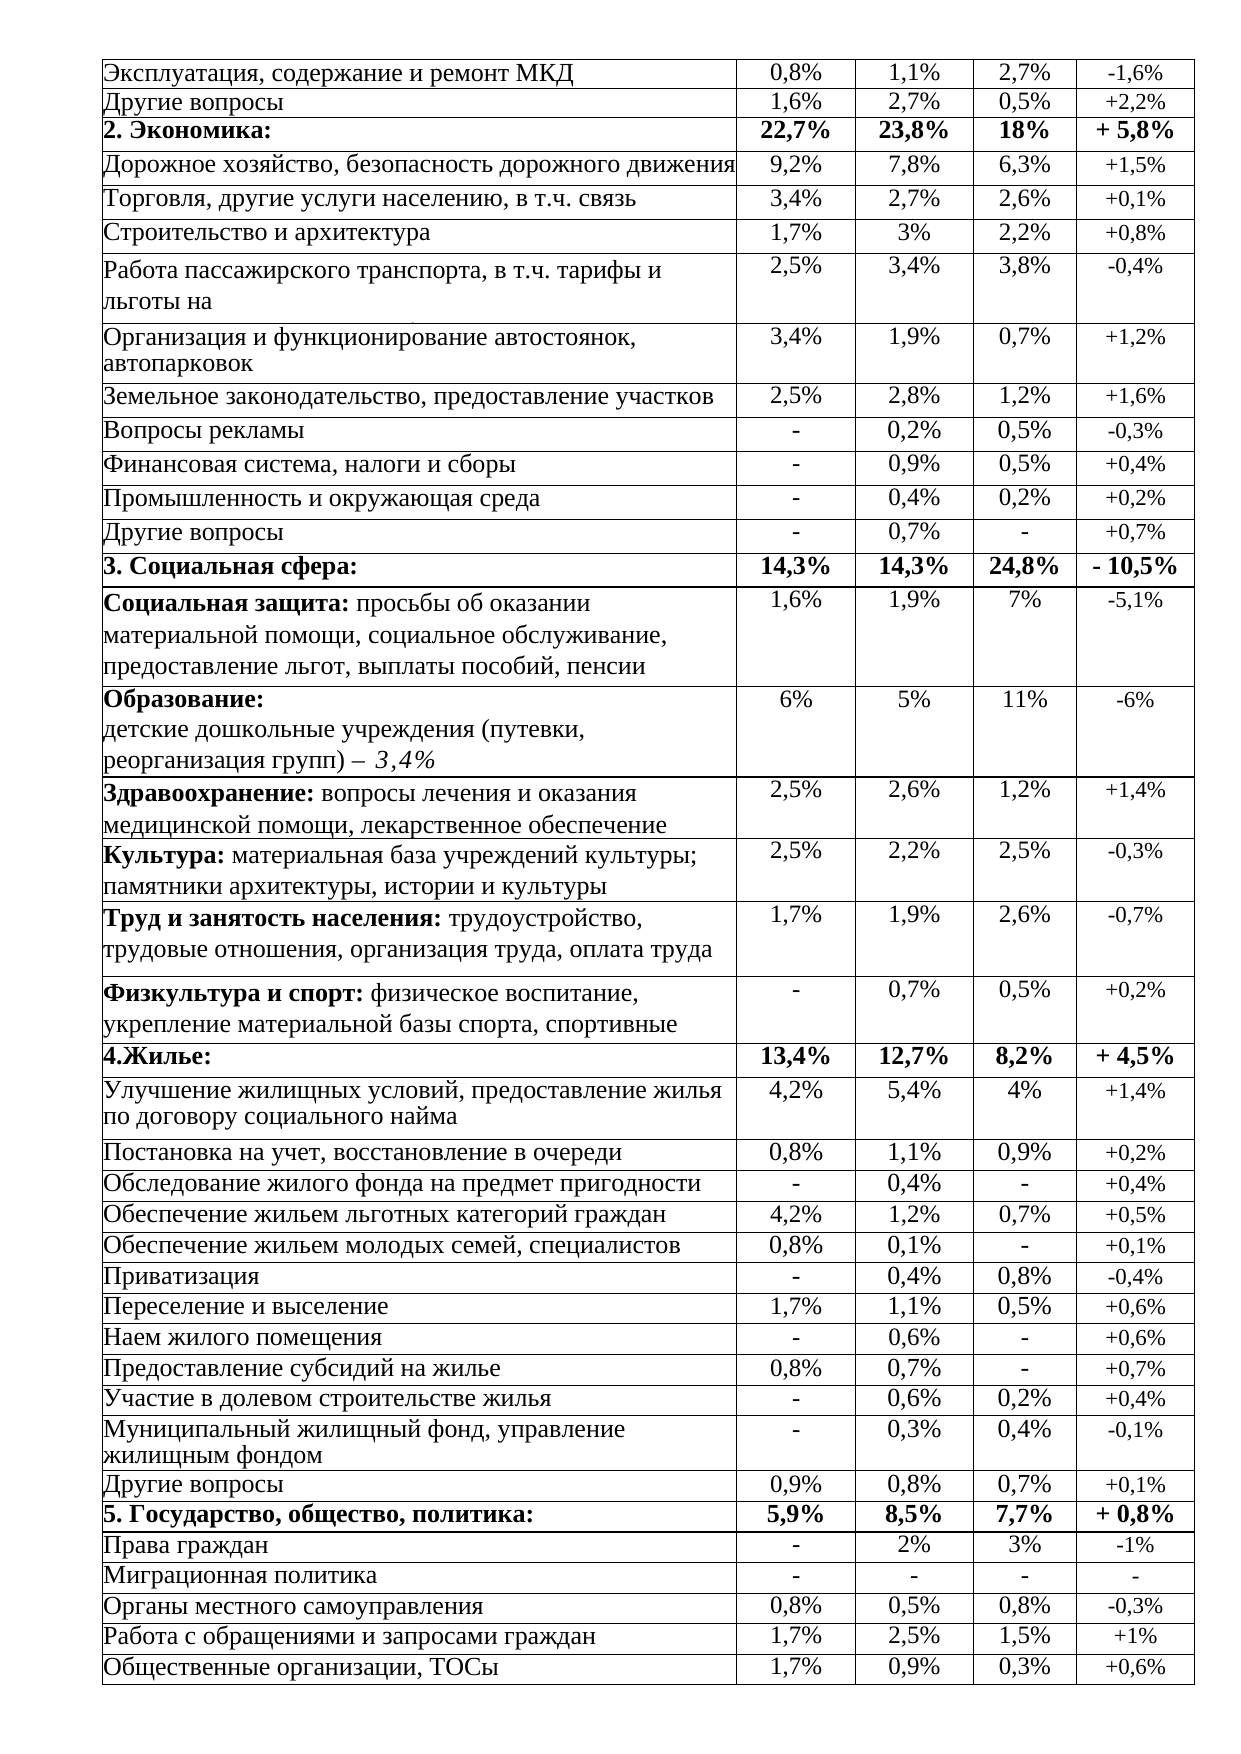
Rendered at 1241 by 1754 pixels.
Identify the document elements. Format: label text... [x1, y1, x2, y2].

table_cell Дорожное хозяйство, безопасность дорожного движения [103, 152, 736, 185]
table_cell 0,8% [737, 1233, 855, 1262]
table_cell - [974, 1324, 1076, 1354]
table_cell -0,3% [1077, 418, 1194, 451]
table_cell 1,6% [737, 89, 855, 117]
table_cell Миграционная политика [103, 1563, 736, 1592]
table_cell 0,9% [856, 1655, 973, 1684]
table_cell -0,7% [1077, 902, 1194, 976]
table_cell +0,4% [1077, 1171, 1194, 1201]
table_cell 1,7% [737, 220, 855, 253]
table_cell 7,8% [856, 152, 973, 185]
table_cell 6% [737, 687, 855, 776]
table_cell -0,4% [1077, 254, 1194, 323]
table_cell 2,7% [856, 186, 973, 219]
table_cell 1,6% [737, 588, 855, 686]
table_cell Физкультура и спорт: физическое воспитание, укрепление материальной базы спорта, спортивные сооружения [103, 977, 736, 1042]
table_cell Труд и занятость населения: трудоустройство, трудовые отношения, организация труда, оплата труда [103, 902, 736, 976]
table_cell - [737, 418, 855, 451]
table_cell 2. Экономика: [103, 118, 736, 151]
table_cell - [974, 1171, 1076, 1201]
table_cell 14,3% [856, 554, 973, 586]
table_cell - [737, 1324, 855, 1354]
table_cell Права граждан [103, 1533, 736, 1562]
table_cell Обследование жилого фонда на предмет пригодности проживания [103, 1171, 736, 1201]
table_cell 0,5% [974, 89, 1076, 117]
table_cell Работа с обращениями и запросами граждан [103, 1624, 736, 1653]
table_cell +1,2% [1077, 324, 1194, 383]
table_cell - [737, 977, 855, 1042]
table_cell 0,1% [856, 1233, 973, 1262]
table_cell +0,6% [1077, 1324, 1194, 1354]
table_cell 5,4% [856, 1078, 973, 1139]
table_cell +0,7% [1077, 1355, 1194, 1385]
table_cell 3. Социальная сфера: [103, 554, 736, 586]
table_cell 4,2% [737, 1078, 855, 1139]
table_cell - [737, 1386, 855, 1415]
table_cell 22,7% [737, 118, 855, 151]
table_cell +1,6% [1077, 384, 1194, 417]
table_cell Приватизация [103, 1263, 736, 1293]
table_cell 0,7% [856, 977, 973, 1042]
table_cell 0,4% [856, 1171, 973, 1201]
table_cell 1,9% [856, 588, 973, 686]
table_cell Другие вопросы [103, 1471, 736, 1501]
table_cell -0,1% [1077, 1416, 1194, 1470]
table_cell Строительство и архитектура [103, 220, 736, 253]
table_cell +1,4% [1077, 1078, 1194, 1139]
table_cell 4.Жилье: [103, 1044, 736, 1077]
table_cell 0,5% [856, 1594, 973, 1623]
table_cell 2,5% [737, 778, 855, 838]
table_cell +1,4% [1077, 778, 1194, 838]
table_cell +1% [1077, 1624, 1194, 1653]
table_cell Работа пассажирского транспорта, в т.ч. тарифы и льготы на транспортные услуги, автобусные остановки транспортные услуги, остановки, парковки [103, 254, 736, 323]
table_cell Социальная защита: просьбы об оказании материальной помощи, социальное обслуживание, предоставление льгот, выплаты пособий, пенсии [103, 588, 736, 686]
table_cell - [737, 520, 855, 552]
table_cell 3,4% [737, 324, 855, 383]
table_cell Органы местного самоуправления [103, 1594, 736, 1623]
table_cell 2% [856, 1533, 973, 1562]
table_cell 2,5% [737, 254, 855, 323]
table_cell 0,4% [974, 1416, 1076, 1470]
table_cell + 5,8% [1077, 118, 1194, 151]
table_cell 0,3% [856, 1416, 973, 1470]
table_cell Переселение и выселение [103, 1294, 736, 1323]
table_cell 2,7% [856, 89, 973, 117]
table_cell 2,5% [737, 384, 855, 417]
table_cell 0,9% [856, 452, 973, 484]
table_cell Общественные организации, ТОСы [103, 1655, 736, 1684]
table_cell 1,9% [856, 902, 973, 976]
table_cell 1,1% [856, 60, 973, 88]
table_cell Вопросы рекламы [103, 418, 736, 451]
table_cell 0,8% [737, 60, 855, 88]
table_cell - [737, 1171, 855, 1201]
table_cell 24,8% [974, 554, 1076, 586]
table_cell -0,4% [1077, 1263, 1194, 1293]
table_cell 2,6% [974, 186, 1076, 219]
table_cell 1,7% [737, 1624, 855, 1653]
table_cell 0,8% [737, 1355, 855, 1385]
table_cell 0,6% [856, 1386, 973, 1415]
table_cell 0,4% [856, 486, 973, 518]
table_cell 1,1% [856, 1140, 973, 1170]
table_cell Финансовая система, налоги и сборы [103, 452, 736, 484]
table_cell 11% [974, 687, 1076, 776]
table_cell 0,2% [974, 1386, 1076, 1415]
table_cell 2,5% [974, 839, 1076, 901]
table_cell Обеспечение жильем льготных категорий граждан [103, 1202, 736, 1232]
table_cell 0,6% [856, 1324, 973, 1354]
table_cell Муниципальный жилищный фонд, управление жилищным фондом [103, 1416, 736, 1470]
table_cell 12,7% [856, 1044, 973, 1077]
table_cell Культура: материальная база учреждений культуры; памятники архитектуры, истории и культуры [103, 839, 736, 901]
table_cell 0,7% [856, 1355, 973, 1385]
table_cell - [1077, 1563, 1194, 1592]
table_cell +0,8% [1077, 220, 1194, 253]
table_cell 0,7% [974, 1471, 1076, 1501]
table_cell +0,5% [1077, 1202, 1194, 1232]
table_cell 0,5% [974, 977, 1076, 1042]
table_cell - [974, 1563, 1076, 1592]
table_cell 0,8% [737, 1594, 855, 1623]
table_cell 1,9% [856, 324, 973, 383]
table_cell 0,8% [856, 1471, 973, 1501]
table_cell +0,7% [1077, 520, 1194, 552]
table_cell 1,2% [974, 778, 1076, 838]
table_cell +0,6% [1077, 1294, 1194, 1323]
table_cell Здравоохранение: вопросы лечения и оказания медицинской помощи, лекарственное обеспечение [103, 778, 736, 838]
table_cell +0,4% [1077, 1386, 1194, 1415]
table_cell -0,3% [1077, 839, 1194, 901]
table_cell 0,5% [974, 452, 1076, 484]
table_cell 1,1% [856, 1294, 973, 1323]
table_cell 0,9% [737, 1471, 855, 1501]
table_cell 5,9% [737, 1502, 855, 1531]
table_cell -0,3% [1077, 1594, 1194, 1623]
table_cell 8,5% [856, 1502, 973, 1531]
table_cell 1,7% [737, 1655, 855, 1684]
table_cell +0,6% [1077, 1655, 1194, 1684]
table_cell 3,4% [737, 186, 855, 219]
table_cell +0,2% [1077, 977, 1194, 1042]
table_cell +0,1% [1077, 1233, 1194, 1262]
table_cell +2,2% [1077, 89, 1194, 117]
table_cell 3,8% [974, 254, 1076, 323]
table_cell 1,7% [737, 1294, 855, 1323]
table_cell + 4,5% [1077, 1044, 1194, 1077]
table_cell 1,7% [737, 902, 855, 976]
table_cell 0,7% [974, 324, 1076, 383]
table_cell 13,4% [737, 1044, 855, 1077]
table_cell +1,5% [1077, 152, 1194, 185]
table_cell 6,3% [974, 152, 1076, 185]
table_cell - [737, 1263, 855, 1293]
table_cell - [974, 1355, 1076, 1385]
table_cell 2,6% [974, 902, 1076, 976]
table_cell 0,8% [974, 1263, 1076, 1293]
table_cell Улучшение жилищных условий, предоставление жилья по договору социального найма [103, 1078, 736, 1139]
table_cell - [737, 1533, 855, 1562]
table_cell 2,5% [737, 839, 855, 901]
table_cell Предоставление субсидий на жилье [103, 1355, 736, 1385]
table_cell 14,3% [737, 554, 855, 586]
table_cell 23,8% [856, 118, 973, 151]
table_cell Другие вопросы [103, 89, 736, 117]
table_cell Наем жилого помещения [103, 1324, 736, 1354]
table_cell 0,8% [737, 1140, 855, 1170]
table_cell Образование: детские дошкольные учреждения (путевки, реорганизация групп) – 3,4% [103, 687, 736, 776]
table_cell 2,7% [974, 60, 1076, 88]
table_cell Организация и функционирование автостоянок, автопарковок [103, 324, 736, 383]
table_cell - [974, 520, 1076, 552]
table_cell 0,7% [856, 520, 973, 552]
table_cell Эксплуатация, содержание и ремонт МКД [103, 60, 736, 88]
table_cell 8,2% [974, 1044, 1076, 1077]
table_cell + 0,8% [1077, 1502, 1194, 1531]
table_cell 3,4% [856, 254, 973, 323]
table_cell - [737, 1416, 855, 1470]
table_cell 9,2% [737, 152, 855, 185]
table_cell Обеспечение жильем молодых семей, специалистов [103, 1233, 736, 1262]
table_cell 0,3% [974, 1655, 1076, 1684]
table_cell 2,5% [856, 1624, 973, 1653]
table_cell - [737, 486, 855, 518]
table_cell 3% [856, 220, 973, 253]
table_cell - [737, 1563, 855, 1592]
table_cell 18% [974, 118, 1076, 151]
table_cell -1,6% [1077, 60, 1194, 88]
table_cell - [856, 1563, 973, 1592]
table_cell -5,1% [1077, 588, 1194, 686]
table_cell 7% [974, 588, 1076, 686]
table_cell +0,1% [1077, 186, 1194, 219]
table_cell Торговля, другие услуги населению, в т.ч. связь [103, 186, 736, 219]
table_cell 3% [974, 1533, 1076, 1562]
table_cell 0,8% [974, 1594, 1076, 1623]
table_cell +0,1% [1077, 1471, 1194, 1501]
table_cell Участие в долевом строительстве жилья [103, 1386, 736, 1415]
table_cell 0,9% [974, 1140, 1076, 1170]
table_cell +0,2% [1077, 486, 1194, 518]
table_cell 0,5% [974, 1294, 1076, 1323]
table_cell +0,2% [1077, 1140, 1194, 1170]
table_cell 2,6% [856, 778, 973, 838]
table_cell Промышленность и окружающая среда [103, 486, 736, 518]
table_cell Постановка на учет, восстановление в очереди [103, 1140, 736, 1170]
table_cell Другие вопросы [103, 520, 736, 552]
table_cell 0,2% [974, 486, 1076, 518]
table_cell - [737, 452, 855, 484]
table_cell 0,2% [856, 418, 973, 451]
table_cell 0,4% [856, 1263, 973, 1293]
table_cell 0,5% [974, 418, 1076, 451]
table_cell 4,2% [737, 1202, 855, 1232]
table_cell 5% [856, 687, 973, 776]
table_cell 1,2% [856, 1202, 973, 1232]
table_cell 2,2% [856, 839, 973, 901]
table_cell - [974, 1233, 1076, 1262]
table_cell 0,7% [974, 1202, 1076, 1232]
table_cell 7,7% [974, 1502, 1076, 1531]
table_cell - 10,5% [1077, 554, 1194, 586]
table_cell -1% [1077, 1533, 1194, 1562]
table_cell -6% [1077, 687, 1194, 776]
table_cell Земельное законодательство, предоставление участков [103, 384, 736, 417]
table_cell +0,4% [1077, 452, 1194, 484]
table_cell 2,8% [856, 384, 973, 417]
table_cell 1,2% [974, 384, 1076, 417]
table_cell 5. Государство, общество, политика: [103, 1502, 736, 1531]
table_cell 1,5% [974, 1624, 1076, 1653]
table_cell 4% [974, 1078, 1076, 1139]
table_cell 2,2% [974, 220, 1076, 253]
